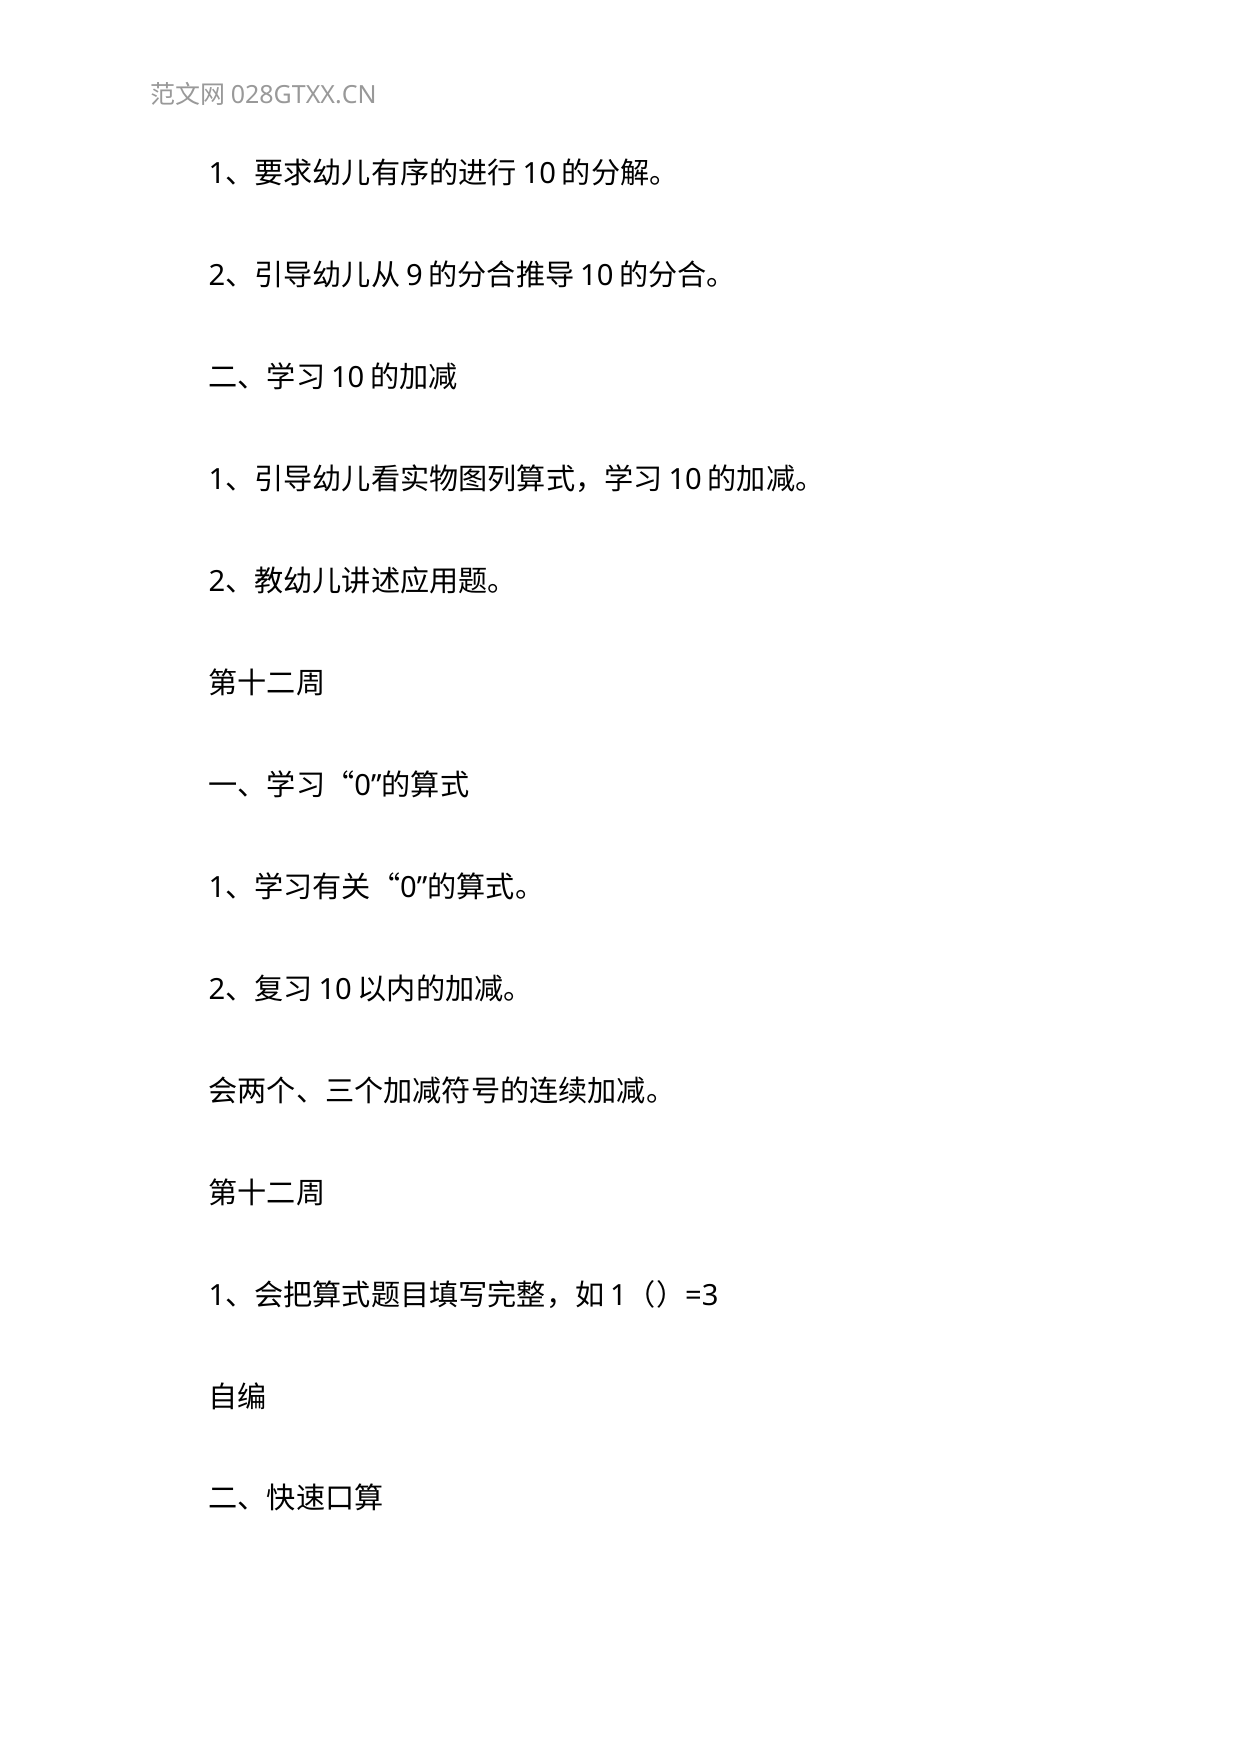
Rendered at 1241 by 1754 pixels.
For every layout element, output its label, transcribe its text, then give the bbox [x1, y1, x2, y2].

text 1、要求幼儿有序的进行10的分解。 [150, 150, 1090, 192]
text 第十二周 [150, 660, 1090, 702]
text 2、教幼儿讲述应用题。 [150, 558, 1090, 600]
text 一、学习“0”的算式 [150, 762, 1090, 804]
text 2、引导幼儿从9的分合推导10的分合。 [150, 252, 1090, 294]
text 二、学习10的加减 [150, 354, 1090, 396]
text 第十二周 [150, 1169, 1090, 1212]
text 1、学习有关“0”的算式。 [150, 864, 1090, 906]
text 1、会把算式题目填写完整，如1（）=3 [150, 1271, 1090, 1313]
text 二、快速口算 [150, 1475, 1090, 1517]
text 自编 [150, 1373, 1090, 1415]
text 会两个、三个加减符号的连续加减。 [150, 1068, 1090, 1110]
text 1、引导幼儿看实物图列算式，学习10的加减。 [150, 456, 1090, 498]
text 2、复习10以内的加减。 [150, 966, 1090, 1008]
